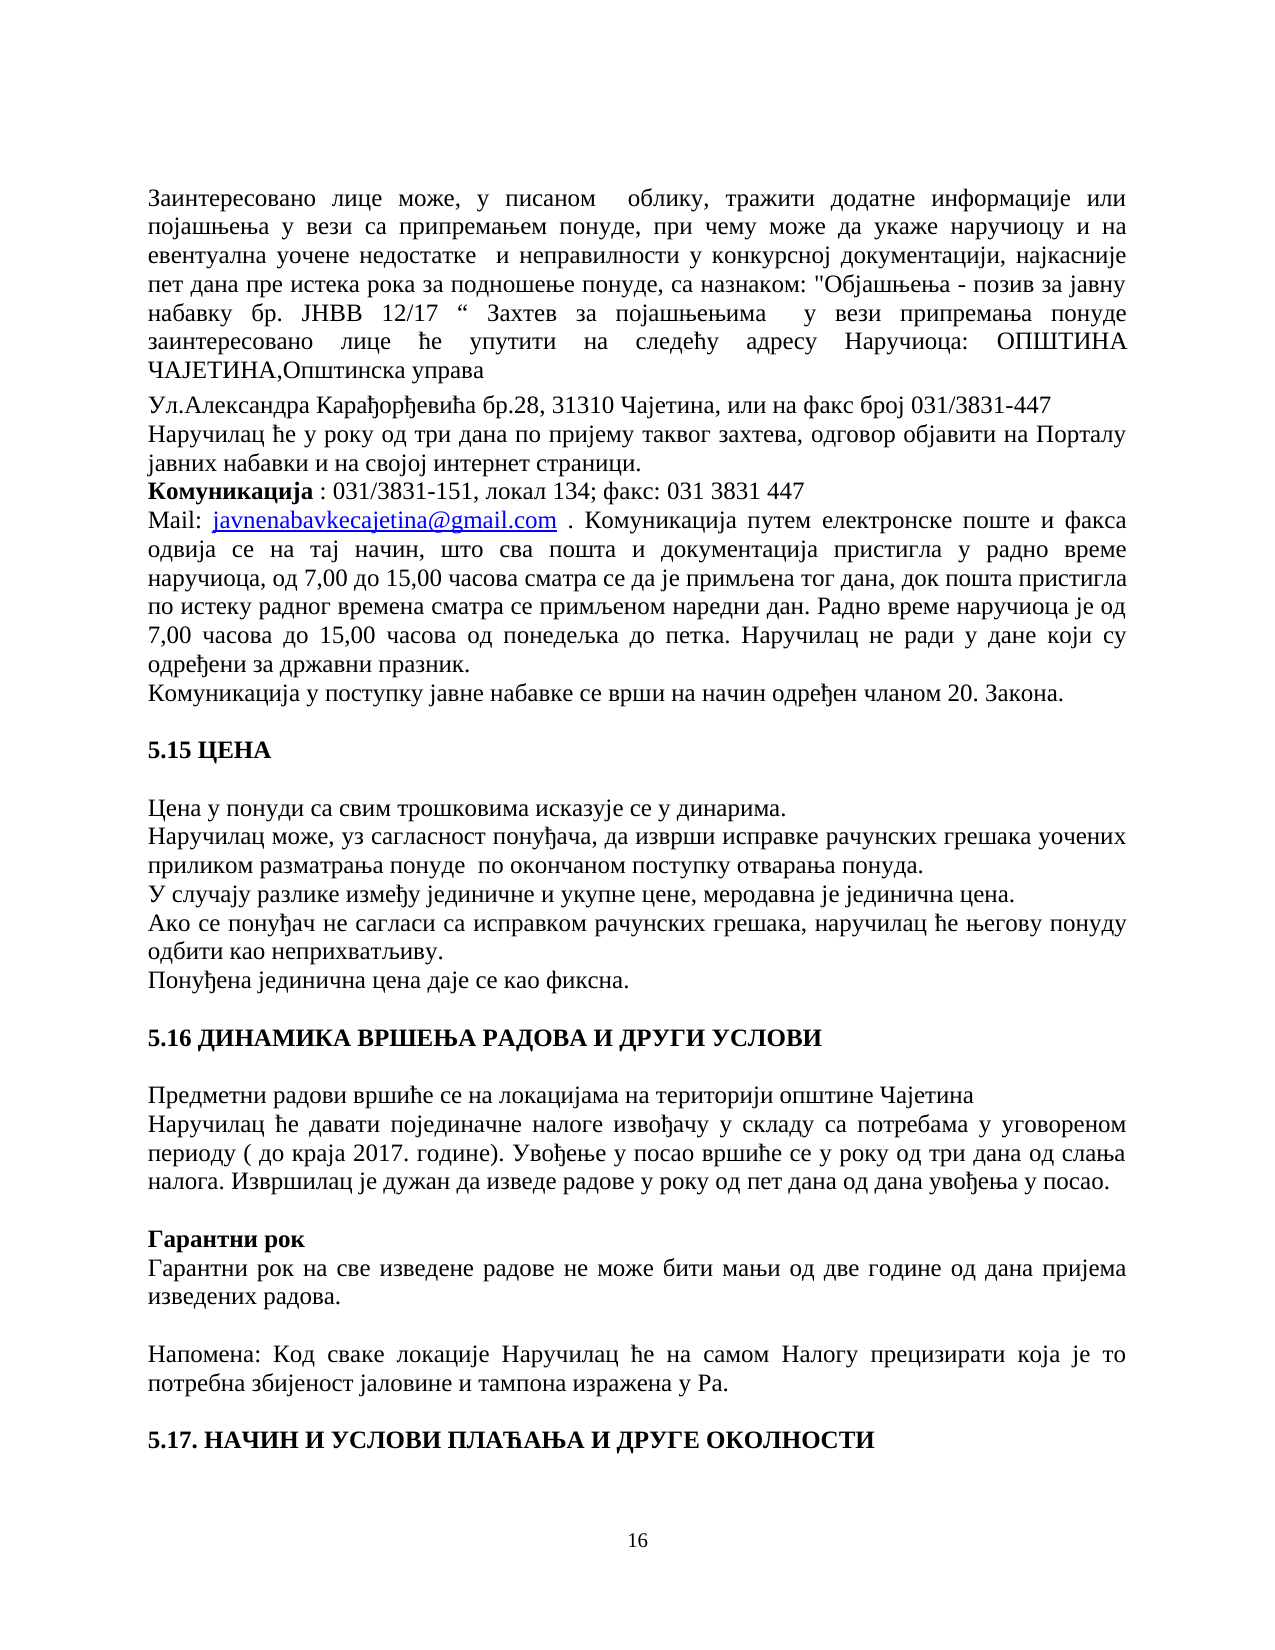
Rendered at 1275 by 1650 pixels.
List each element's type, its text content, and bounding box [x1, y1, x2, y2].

text Наручилац може, уз сагласност понуђача, да изврши исправке рачунских грешака уочених приликом разматрања понуде по окончаном поступку отварања понуда. [148, 821, 1127, 879]
text У случају разлике између јединичне и укупне цене, меродавна је јединична цена. [148, 879, 1127, 908]
text Mail: javnenabavkecajetina@gmail.com . Комуникација путем електронске поште и факса одвија се на тај начин, што сва пошта и документација пристигла у радно време наручиоца, од 7,00 до 15,00 часова сматра се да је примљена тог дана, док пошта пристигла по истеку радног времена сматра се примљеном наредни дан. Радно време наручиоца је од 7,00 часова до 15,00 часова од понедељка до петка. Наручилац не ради у дане који су одређени за државни празник. [148, 505, 1127, 678]
text Понуђена јединична цена даје се као фиксна. [148, 965, 1127, 994]
text Наручилац ће давати појединачне налоге извођачу у складу са потребама у уговореном периоду ( до краја 2017. године). Увођење у посао вршиће се у року од три дана од слања налога. Извршилац је дужан да изведе радове у року од пет дана од дана увођења у посао. [148, 1109, 1127, 1195]
text 5.16 ДИНАМИКА ВРШЕЊА РАДОВА И ДРУГИ УСЛОВИ [148, 1023, 1127, 1051]
text Гарантни рок [148, 1224, 1127, 1253]
text Комуникација у поступку јавне набавке се врши на начин одређен чланом 20. Закона. [148, 678, 1127, 706]
text Заинтересовано лице може, у писаном облику, тражити додатне информације или појашњења у вези са припремањем понуде, при чему може да укаже наручиоцу и на евентуална уочене недостатке и неправилности у конкурсној документацији, најкасније пет дана пре истека рока за подношење понуде, са назнаком: "Објашњења - позив за јавну набавку бр. ЈНВВ 12/17 “ Захтев за појашњењима у вези припремања понуде заинтересовано лице ће упутити на следећу адресу Наручиоца: ОПШТИНА ЧАЈЕТИНА,Општинска управа [148, 183, 1127, 384]
text Гарантни рок на све изведене радове не може бити мањи од две године од дана пријема изведених радова. [148, 1253, 1127, 1310]
text Цена у понуди са свим трошковима исказује се у динарима. [148, 793, 1127, 821]
text 5.15 ЦЕНА [148, 735, 1127, 764]
text Предметни радови вршиће се на локацијама на територији општине Чајетина [148, 1080, 1127, 1109]
text Комуникација : 031/3831-151, локал 134; факс: 031 3831 447 [148, 476, 1127, 505]
text Наручилац ће у року од три дана по пријему таквог захтева, одговор објавити на Порталу јавних набавки и на својој интернет страници. [148, 419, 1127, 476]
text 5.17. НАЧИН И УСЛОВИ ПЛАЋАЊА И ДРУГЕ ОКОЛНОСТИ [148, 1425, 1127, 1454]
text Ако се понуђач не сагласи са исправком рачунских грешака, наручилац ће његову понуду одбити као неприхватљиву. [148, 908, 1127, 965]
text Ул.Александра Карађорђевића бр.28, 31310 Чајетина, или на факс број 031/3831-447 [148, 390, 1127, 419]
text Напомена: Код сваке локације Наручилац ће на самом Налогу прецизирати која је то потребна збијеност јаловине и тампона изражена у Pa. [148, 1339, 1127, 1396]
